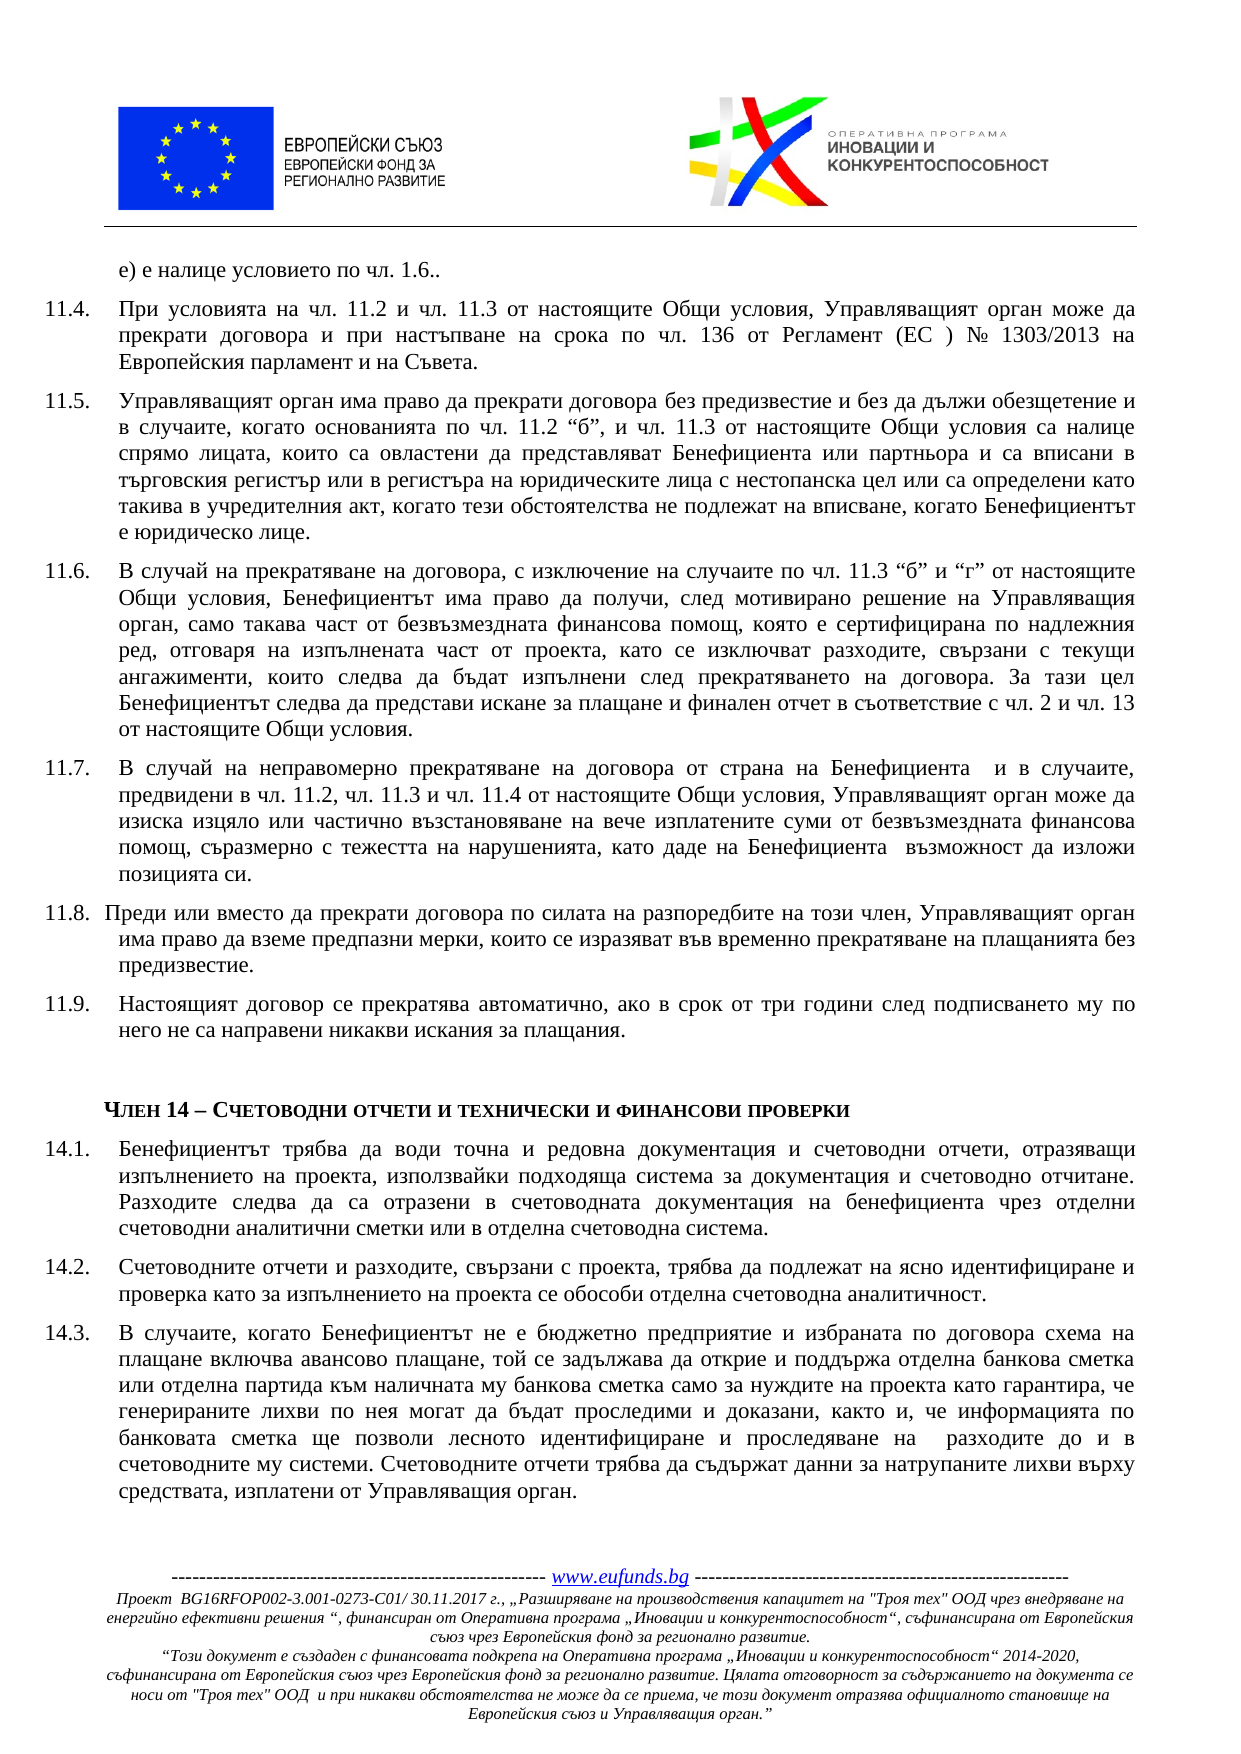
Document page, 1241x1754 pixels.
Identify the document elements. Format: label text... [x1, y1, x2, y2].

list 14.1. Бенефициентът трябва да води точна и редовна документация и счетоводни отчети, отразяващи изпълнението на проекта, използвайки подходяща система за документация и счетоводно отчитане. Разходите следва да са отразени в счетоводната документация на бенефициента чрез отделни счетоводни аналитични сметки или в отделна счетоводна система. [44, 1135, 1137, 1241]
list 11.5. Управляващият орган има право да прекрати договора без предизвестие и без да дължи обезщетение и в случаите, когато основанията по чл. 11.2 “б”, и чл. 11.3 от настоящите Общи условия са налице спрямо лицата, които са овластени да представляват Бенефициента или партньора и са вписани в търговския регистър или в регистъра на юридическите лица с нестопанска цел или са определени като такива в учредителния акт, когато тези обстоятелства не подлежат на вписване, когато Бенефициентът е юридическо лице. [44, 387, 1137, 545]
subtitle Член 14 – Счетоводни отчети и технически и финансови проверки [103, 1097, 1137, 1123]
picture [663, 73, 1049, 224]
list 14.3. В случаите, когато Бенефициентът не е бюджетно предприятие и избраната по договора схема на плащане включва авансово плащане, той се задължава да открие и поддържа отделна банкова сметка или отделна партида към наличната му банкова сметка само за нуждите на проекта като гарантира, че генерираните лихви по нея могат да бъдат проследими и доказани, както и, че информацията по банковата сметка ще позволи лесното идентифициране и проследяване на разходите до и в счетоводните му системи. Счетоводните отчети трябва да съдържат данни за натрупаните лихви върху средствата, изплатени от Управляващия орган. [44, 1318, 1137, 1503]
text е) е налице условието по чл. 1.6.. [118, 256, 1137, 283]
list 11.9. Настоящият договор се прекратява автоматично, ако в срок от три години след подписването му по него не са направени никакви искания за плащания. [44, 990, 1137, 1043]
list 11.8. Преди или вместо да прекрати договора по силата на разпоредбите на този член, Управляващият орган има право да вземе предпазни мерки, които се изразяват във временно прекратяване на плащанията без предизвестие. [44, 898, 1137, 978]
list 14.2. Счетоводните отчети и разходите, свързани с проекта, трябва да подлежат на ясно идентифициране и проверка като за изпълнението на проекта се обособи отделна счетоводна аналитичност. [44, 1253, 1137, 1306]
picture [103, 95, 474, 224]
text 11.6. В случай на прекратяване на договора, с изключение на случаите по чл. 11.3 “б” и “г” от настоящите Общи условия, Бенефициентът има право да получи, след мотивирано решение на Управляващия орган, само такава част от безвъзмездната финансова помощ, която е сертифицирана по надлежния ред, отговаря на изпълнената част от проекта, като се изключват разходите, свързани с текущи ангажименти, които следва да бъдат изпълнени след прекратяването на договора. За тази цел Бенефициентът следва да представи искане за плащане и финален отчет в съответствие с чл. 2 и чл. 13 от настоящите Общи условия. [44, 557, 1137, 742]
list 11.4. При условията на чл. 11.2 и чл. 11.3 от настоящите Общи условия, Управляващият орган може да прекрати договора и при настъпване на срока по чл. 136 от Регламент (ЕС ) № 1303/2013 на Европейския парламент и на Съвета. [44, 295, 1137, 374]
list 11.7. В случай на неправомерно прекратяване на договора от страна на Бенефициента и в случаите, предвидени в чл. 11.2, чл. 11.3 и чл. 11.4 от настоящите Общи условия, Управляващият орган може да изиска изцяло или частично възстановяване на вече изплатените суми от безвъзмездната финансова помощ, съразмерно с тежестта на нарушенията, като даде на Бенефициента възможност да изложи позицията си. [44, 754, 1137, 886]
